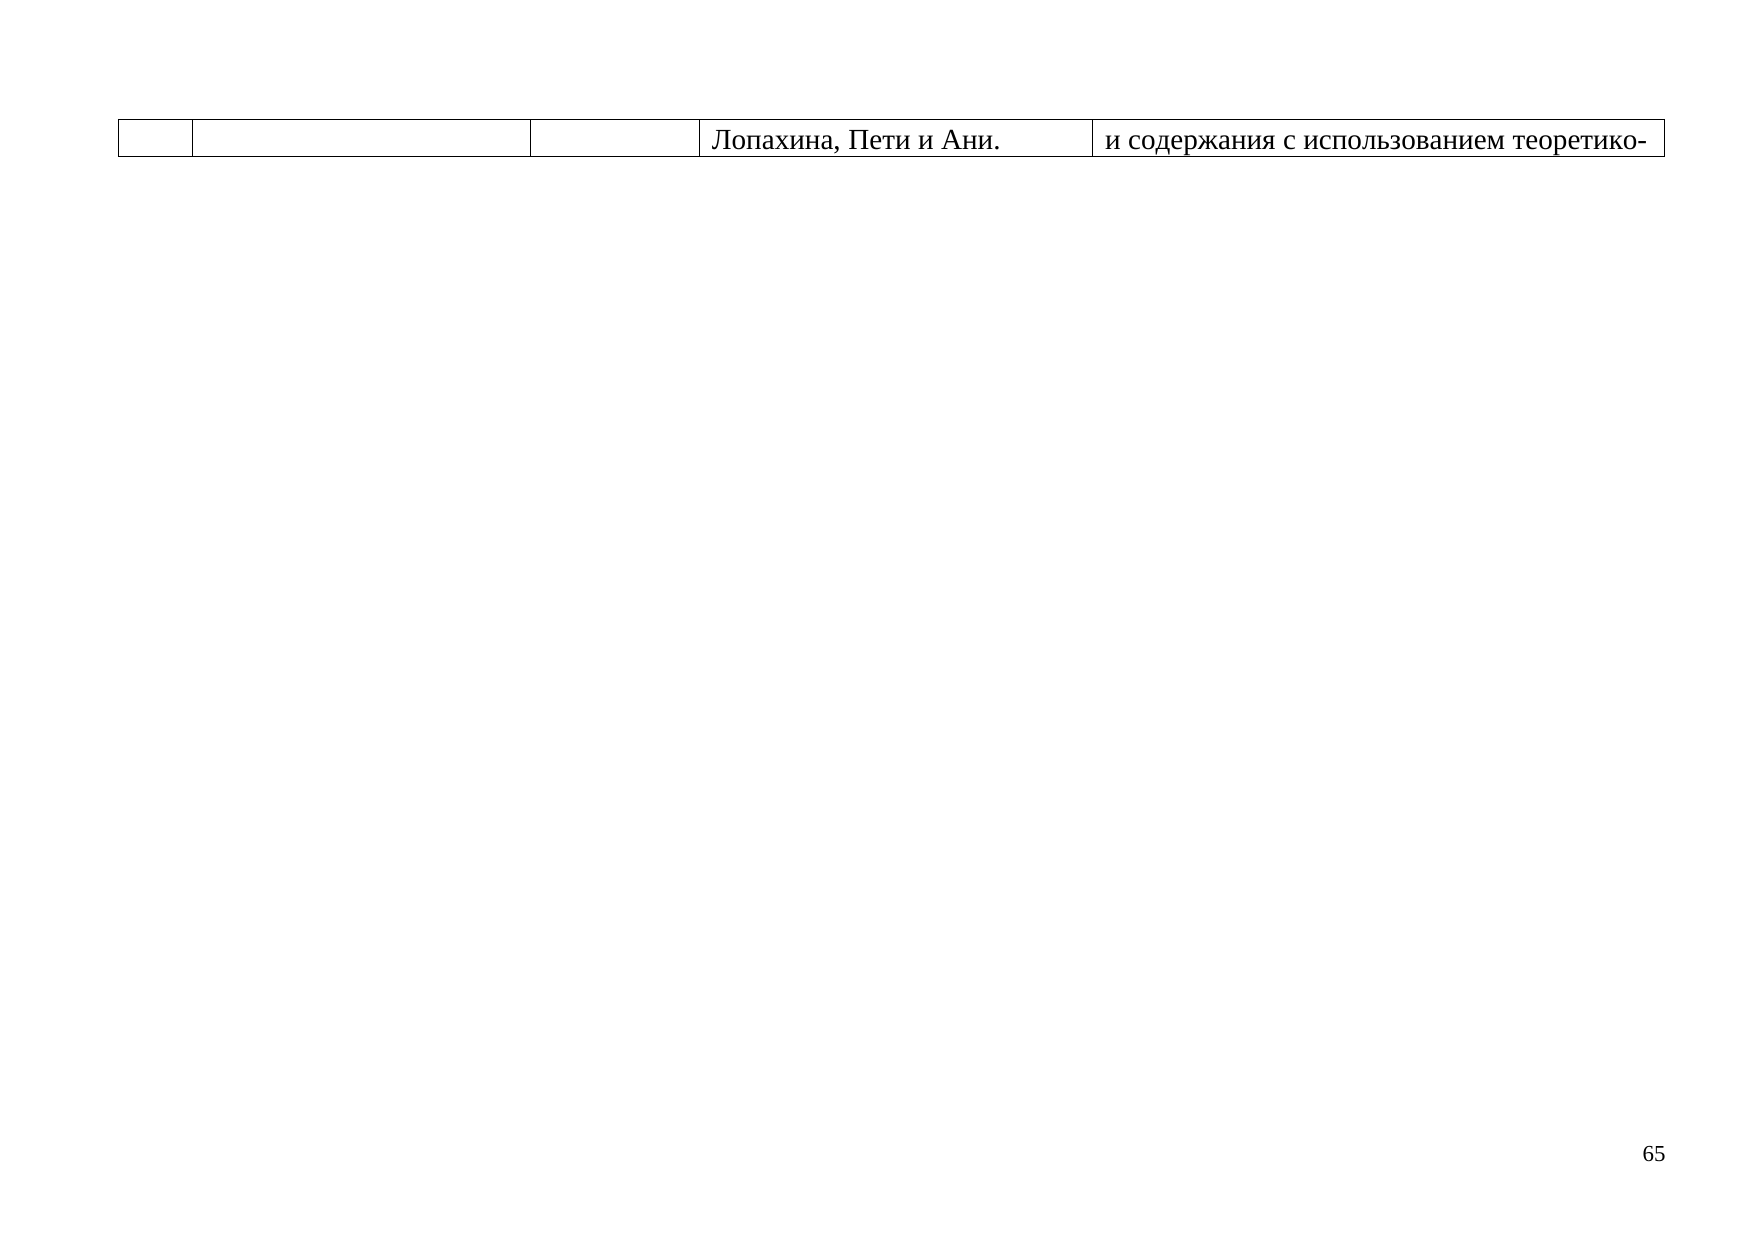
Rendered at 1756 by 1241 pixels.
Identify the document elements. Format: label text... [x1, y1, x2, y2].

table_header 9 [531, 120, 699, 156]
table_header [193, 120, 530, 156]
table_header 1.11 [119, 120, 192, 156]
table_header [1093, 120, 1664, 156]
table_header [700, 120, 1092, 156]
